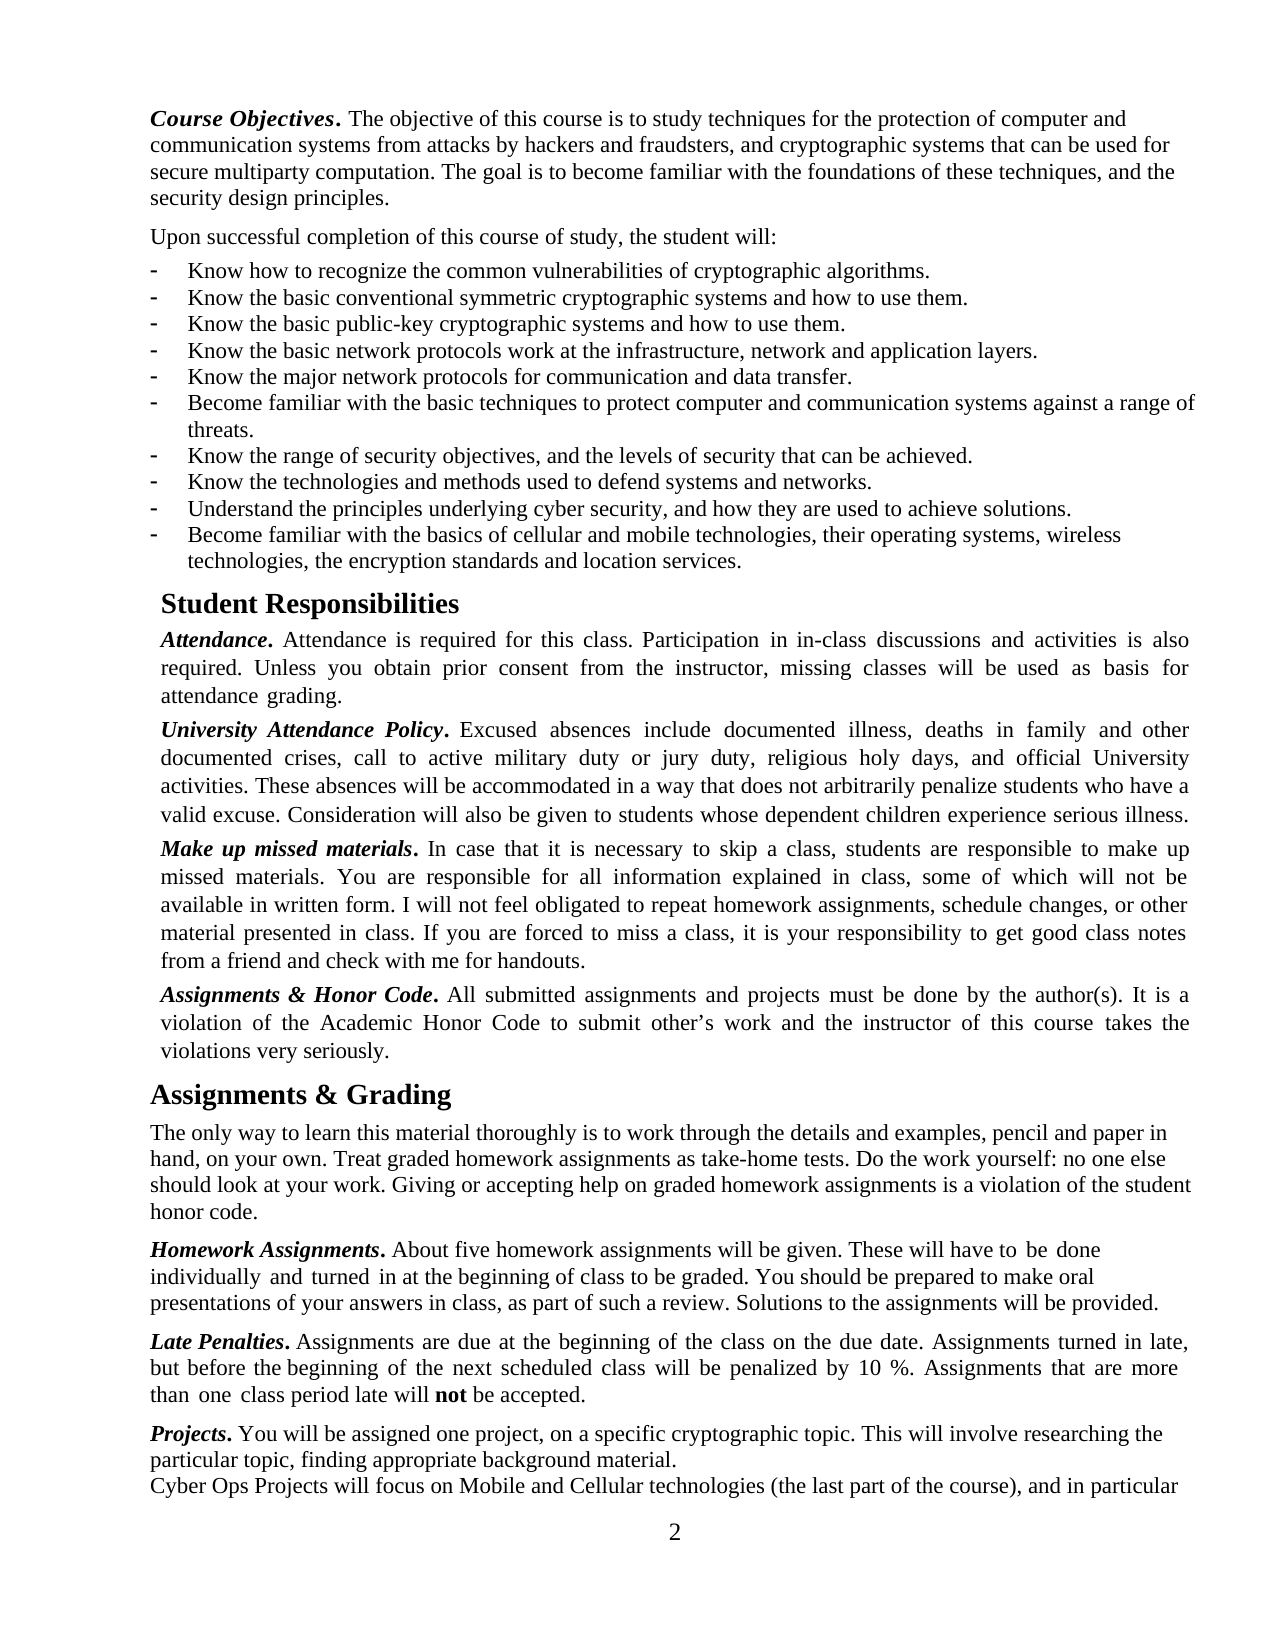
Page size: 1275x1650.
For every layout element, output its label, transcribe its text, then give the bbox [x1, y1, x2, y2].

list Know the basic network protocols work at the infrastructure, network and application layers. [150, 337, 1200, 363]
text University Attendance Policy. Excused absences include documented illness, deaths in family and other documented crises, call to active military duty or jury duty, religious holy days, and official University activities. These absences will be accommodated in a way that does not arbitrarily penalize students who have a valid excuse. Consideration will also be given to students whose dependent children experience serious illness. [160, 715, 1189, 828]
text Upon successful completion of this course of study, the student will: [150, 223, 1200, 249]
text Attendance. Attendance is required for this class. Participation in in-class discussions and activities is also required. Unless you obtain prior consent from the instructor, missing classes will be used as basis for attendance grading. [161, 625, 1189, 709]
text Student Responsibilities [161, 591, 1189, 619]
list Understand the principles underlying cyber security, and how they are used to achieve solutions. [150, 495, 1200, 521]
text Course Objectives. The objective of this course is to study techniques for the protection of computer and communication systems from attacks by hackers and fraudsters, and cryptographic systems that can be used for secure multiparty computation. The goal is to become familiar with the foundations of these techniques, and the security design principles. [150, 105, 1200, 210]
list Know the range of security objectives, and the levels of security that can be achieved. [150, 442, 1200, 468]
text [150, 1420, 1200, 1499]
text Assignments & Honor Code. All submitted assignments and projects must be done by the author(s). It is a violation of the Academic Honor Code to submit other’s work and the instructor of this course takes the violations very seriously. [160, 980, 1189, 1064]
text Late Penalties. Assignments are due at the beginning of the class on the due date. Assignments turned in late, but before the beginning of the next scheduled class will be penalized by 10 %. Assignments that are more than one class period late will not be accepted. [150, 1328, 1200, 1407]
text Assignments & Grading [150, 1077, 1200, 1110]
text Homework Assignments. About five homework assignments will be given. These will have to be done individually and turned in at the beginning of class to be graded. You should be prepared to make oral presentations of your answers in class, as part of such a review. Solutions to the assignments will be provided. [150, 1237, 1200, 1316]
list Become familiar with the basics of cellular and mobile technologies, their operating systems, wireless technologies, the encryption standards and location services. [150, 521, 1200, 574]
text Make up missed materials. In case that it is necessary to skip a class, students are responsible to make up missed materials. You are responsible for all information explained in class, some of which will not be available in written form. I will not feel obligated to repeat homework assignments, schedule changes, or other material presented in class. If you are forced to miss a class, it is your responsibility to get good class notes from a friend and check with me for handouts. [160, 833, 1189, 974]
list Know the basic public-key cryptographic systems and how to use them. [150, 310, 1200, 337]
text The only way to learn this material thoroughly is to work through the details and examples, pencil and paper in hand, on your own. Treat graded homework assignments as take-home tests. Do the work yourself: no one else should look at your work. Giving or accepting help on graded homework assignments is a violation of the student honor code. [150, 1119, 1200, 1224]
list Know how to recognize the common vulnerabilities of cryptographic algorithms. [150, 258, 1200, 284]
list Know the technologies and methods used to defend systems and networks. [150, 468, 1200, 495]
list Know the major network protocols for communication and data transfer. [150, 363, 1200, 389]
list Become familiar with the basic techniques to protect computer and communication systems against a range of threats. [150, 389, 1200, 442]
list Know the basic conventional symmetric cryptographic systems and how to use them. [150, 284, 1200, 310]
